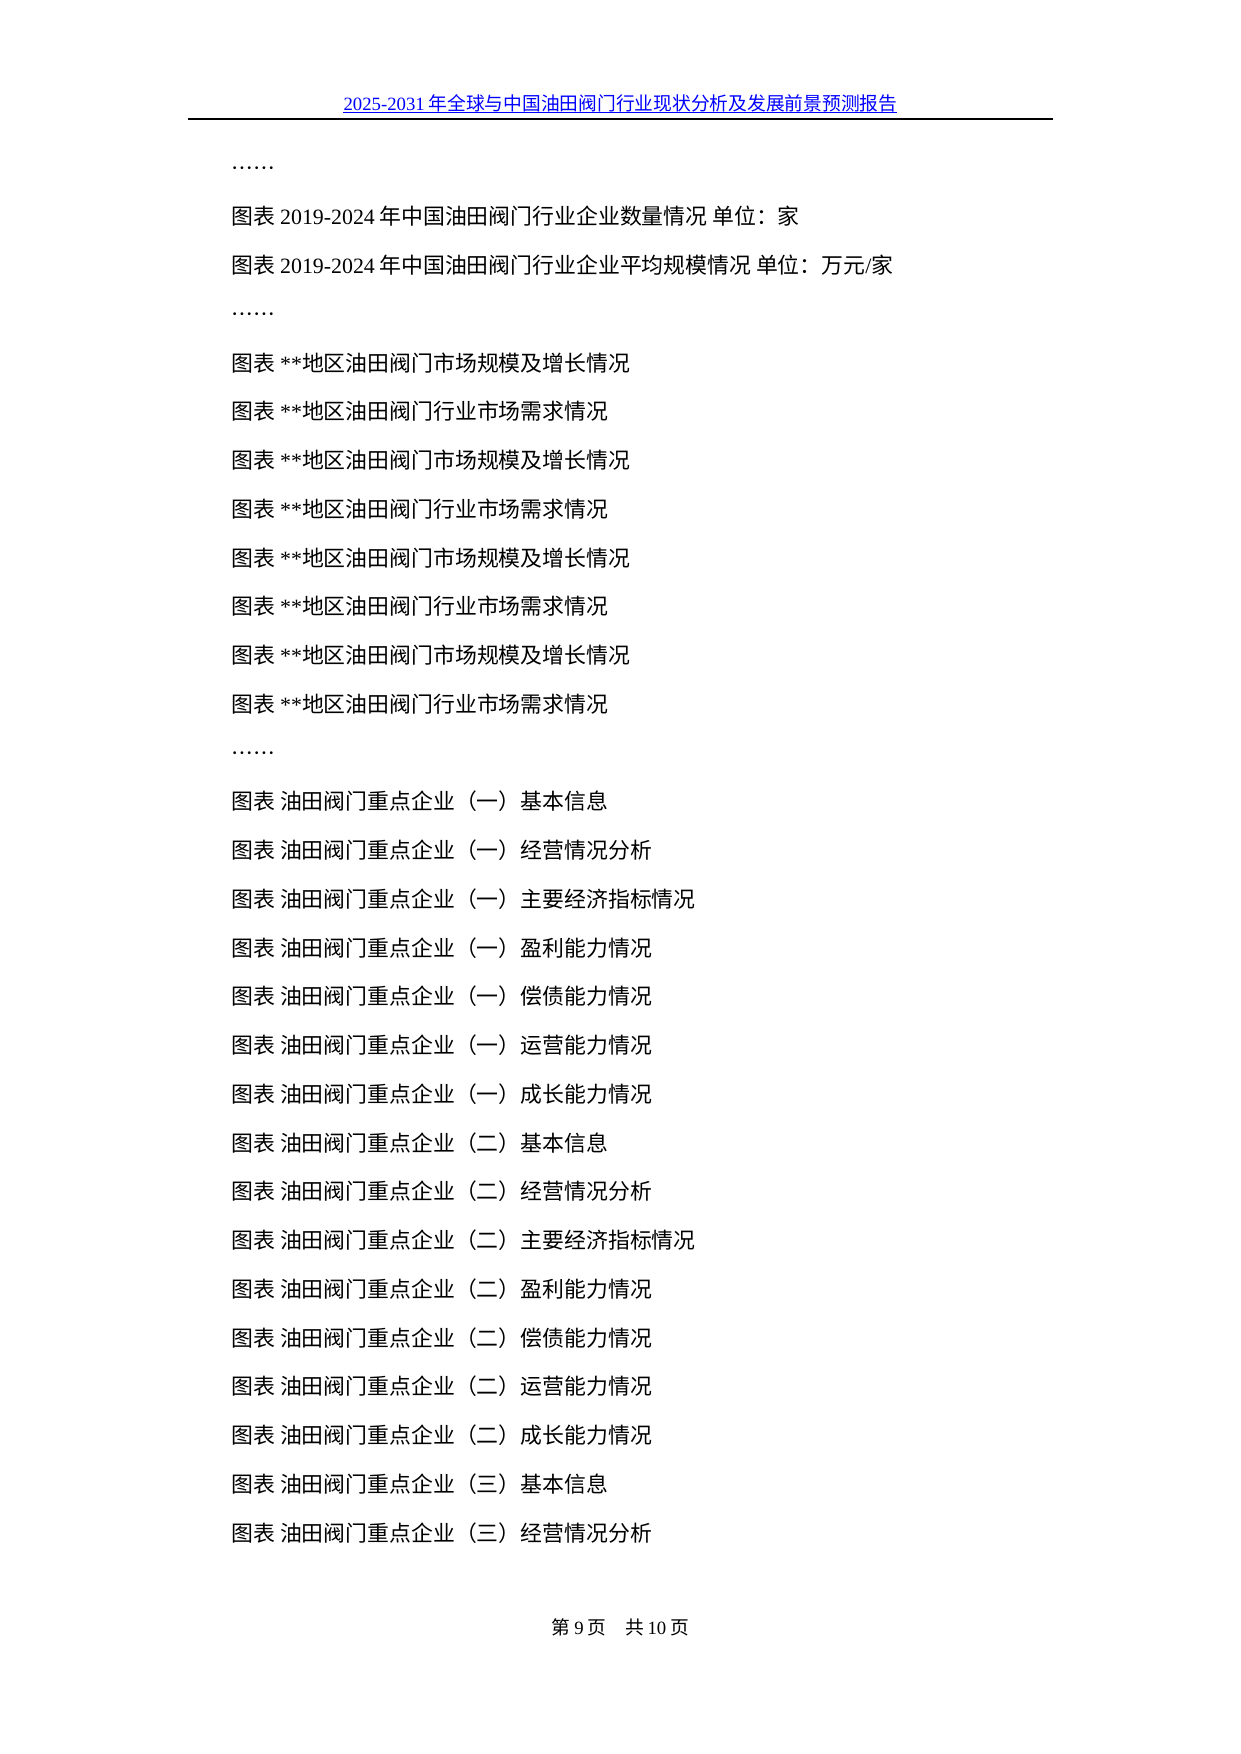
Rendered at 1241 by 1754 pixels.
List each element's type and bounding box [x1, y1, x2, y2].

text [187, 150, 1053, 1548]
